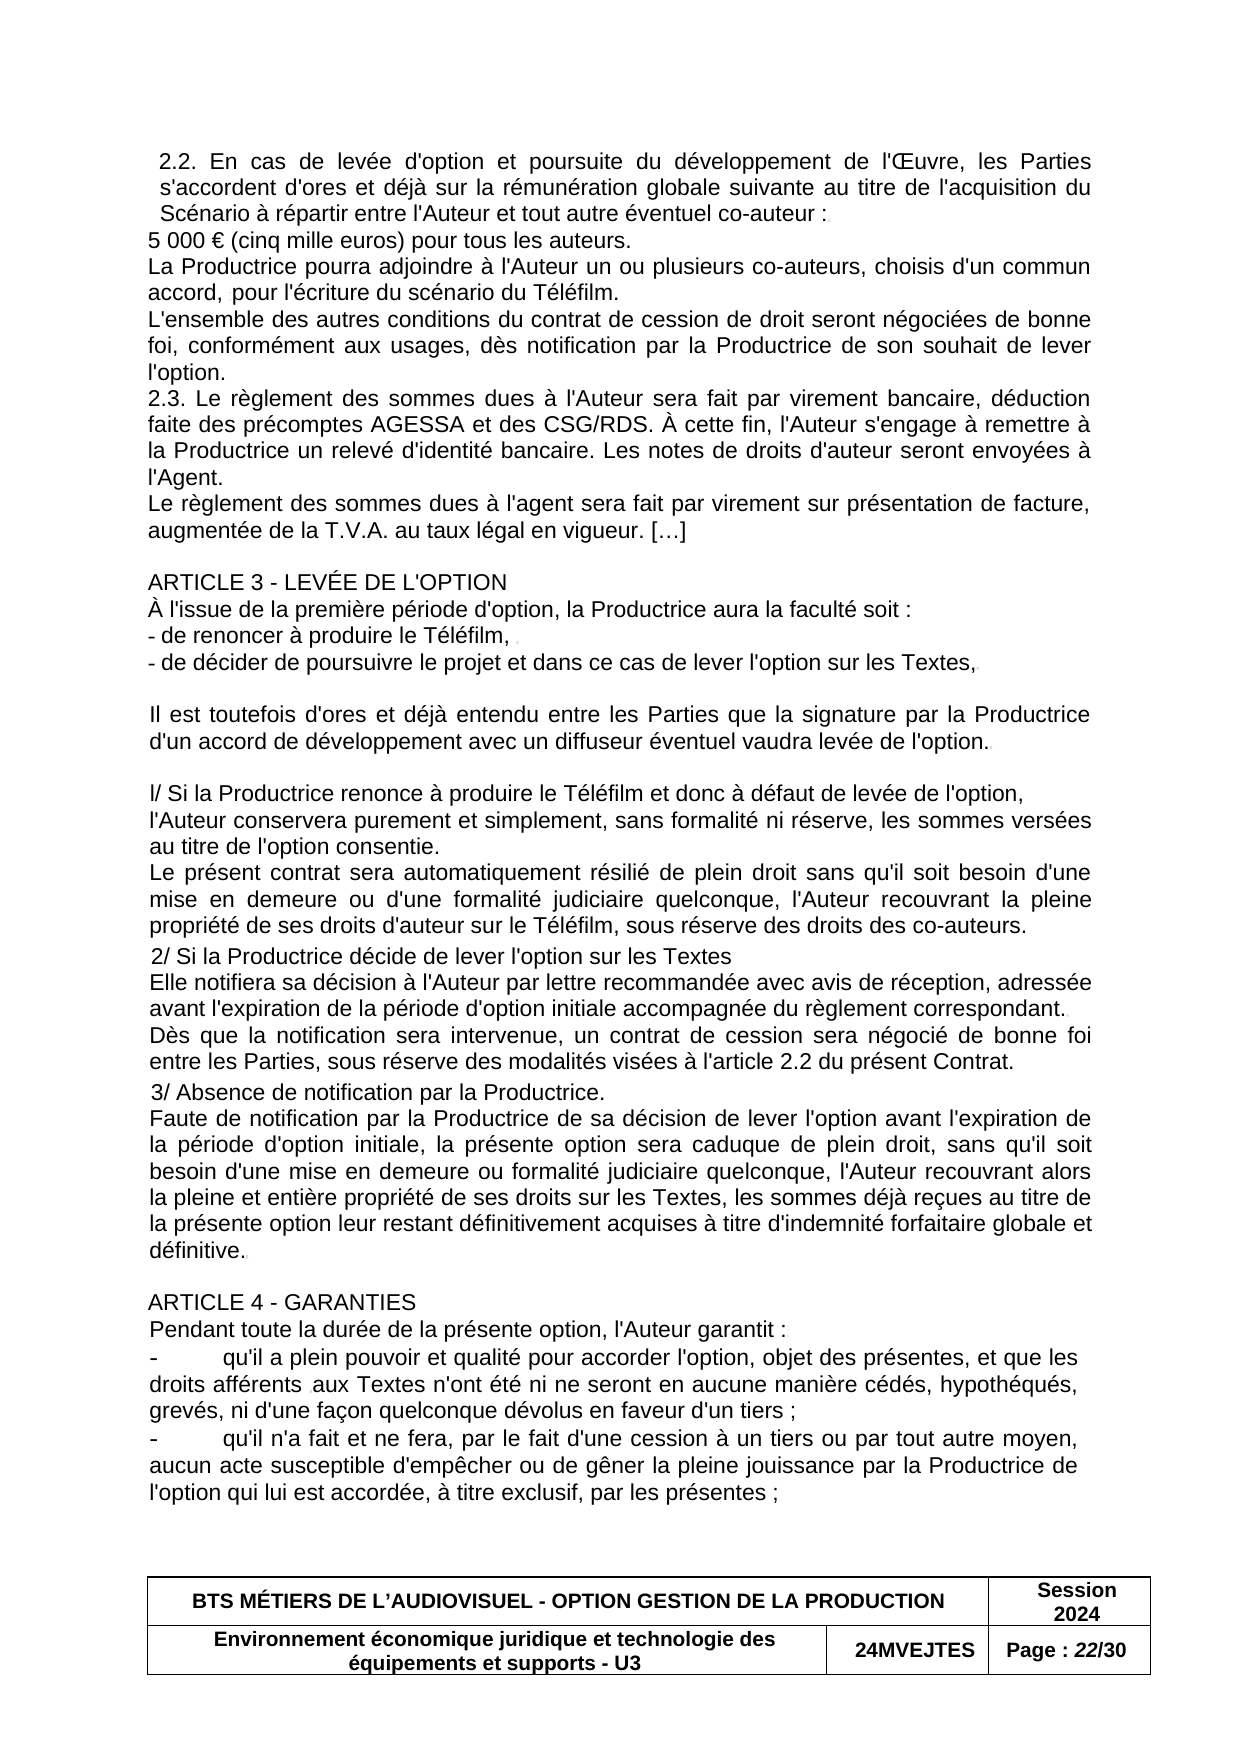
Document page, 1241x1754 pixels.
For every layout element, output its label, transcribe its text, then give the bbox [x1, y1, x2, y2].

text Il est toutefois d'ores et déjà entendu entre les Parties que la signature par la Productrice d'un accord de développement avec un diffuseur éventuel vaudra levée de l'option. [149, 701, 1092, 754]
text Elle notifiera sa décision à l'Auteur par lettre recommandée avec avis de réception, adressée avant l'expiration de la période d'option initiale accompagnée du règlement correspondant. [149, 969, 1093, 1022]
subtitle 2/ Si la Productrice décide de lever l'option sur les Textes [151, 943, 1093, 969]
text l/ Si la Productrice renonce à produire le Téléfilm et donc à défaut de levée de l'option, [148, 780, 1093, 807]
text Dès que la notification sera intervenue, un contrat de cession sera négocié de bonne foi entre les Parties, sous réserve des modalités visées à l'article 2.2 du présent Contrat. [149, 1022, 1093, 1074]
text L'ensemble des autres conditions du contrat de cession de droit seront négociées de bonne foi, conformément aux usages, dès notification par la Productrice de son souhait de lever l'option. [148, 306, 1092, 385]
text ARTICLE 4 - GARANTIES [148, 1289, 1093, 1316]
text 2.3. Le règlement des sommes dues à l'Auteur sera fait par virement bancaire, déduction faite des précomptes AGESSA et des CSG/RDS. À cette fin, l'Auteur s'engage à remettre à la Productrice un relevé d'identité bancaire. Les notes de droits d'auteur seront envoyées à l'Agent. [148, 385, 1092, 490]
list qu'il a plein pouvoir et qualité pour accorder l'option, objet des présentes, et que les droits afférents aux Textes n'ont été ni ne seront en aucune manière cédés, hypothéqués, grevés, ni d'une façon quelconque dévolus en faveur d'un tiers ; [149, 1342, 1079, 1423]
text ARTICLE 3 - LEVÉE DE L'OPTION [148, 569, 1093, 596]
text 5 000 € (cinq mille euros) pour tous les auteurs. [148, 227, 1092, 253]
subtitle 3/ Absence de notification par la Productrice. [151, 1078, 1093, 1105]
text 2.2. En cas de levée d'option et poursuite du développement de l'Œuvre, les Parties s'accordent d'ores et déjà sur la rémunération globale suivante au titre de l'acquisition du Scénario à répartir entre l'Auteur et tout autre éventuel co-auteur : [158, 148, 1093, 227]
text La Productrice pourra adjoindre à l'Auteur un ou plusieurs co-auteurs, choisis d'un commun accord, pour l'écriture du scénario du Téléfilm. [148, 253, 1092, 306]
text Le règlement des sommes dues à l'agent sera fait par virement sur présentation de facture, augmentée de la T.V.A. au taux légal en vigueur. […] [148, 490, 1092, 543]
list de décider de poursuivre le projet et dans ce cas de lever l'option sur les Textes, [148, 648, 1093, 675]
text Faute de notification par la Productrice de sa décision de lever l'option avant l'expiration de la période d'option initiale, la présente option sera caduque de plein droit, sans qu'il soit besoin d'une mise en demeure ou formalité judiciaire quelconque, l'Auteur recouvrant alors la pleine et entière propriété de ses droits sur les Textes, les sommes déjà reçues au titre de la présente option leur restant définitivement acquises à titre d'indemnité forfaitaire globale et définitive. [149, 1105, 1093, 1263]
list qu'il n'a fait et ne fera, par le fait d'une cession à un tiers ou par tout autre moyen, aucun acte susceptible d'empêcher ou de gêner la pleine jouissance par la Productrice de l'option qui lui est accordée, à titre exclusif, par les présentes ; [149, 1423, 1079, 1505]
text Le présent contrat sera automatiquement résilié de plein droit sans qu'il soit besoin d'une mise en demeure ou d'une formalité judiciaire quelconque, l'Auteur recouvrant la pleine propriété de ses droits d'auteur sur le Téléfilm, sous réserve des droits des co-auteurs. [149, 859, 1093, 938]
text l'Auteur conservera purement et simplement, sans formalité ni réserve, les sommes versées au titre de l'option consentie. [149, 807, 1093, 859]
text Pendant toute la durée de la présente option, l'Auteur garantit : [149, 1316, 1092, 1342]
list de renoncer à produire le Téléfilm, [148, 622, 1093, 648]
text À l'issue de la première période d'option, la Productrice aura la faculté soit : [148, 596, 1093, 622]
